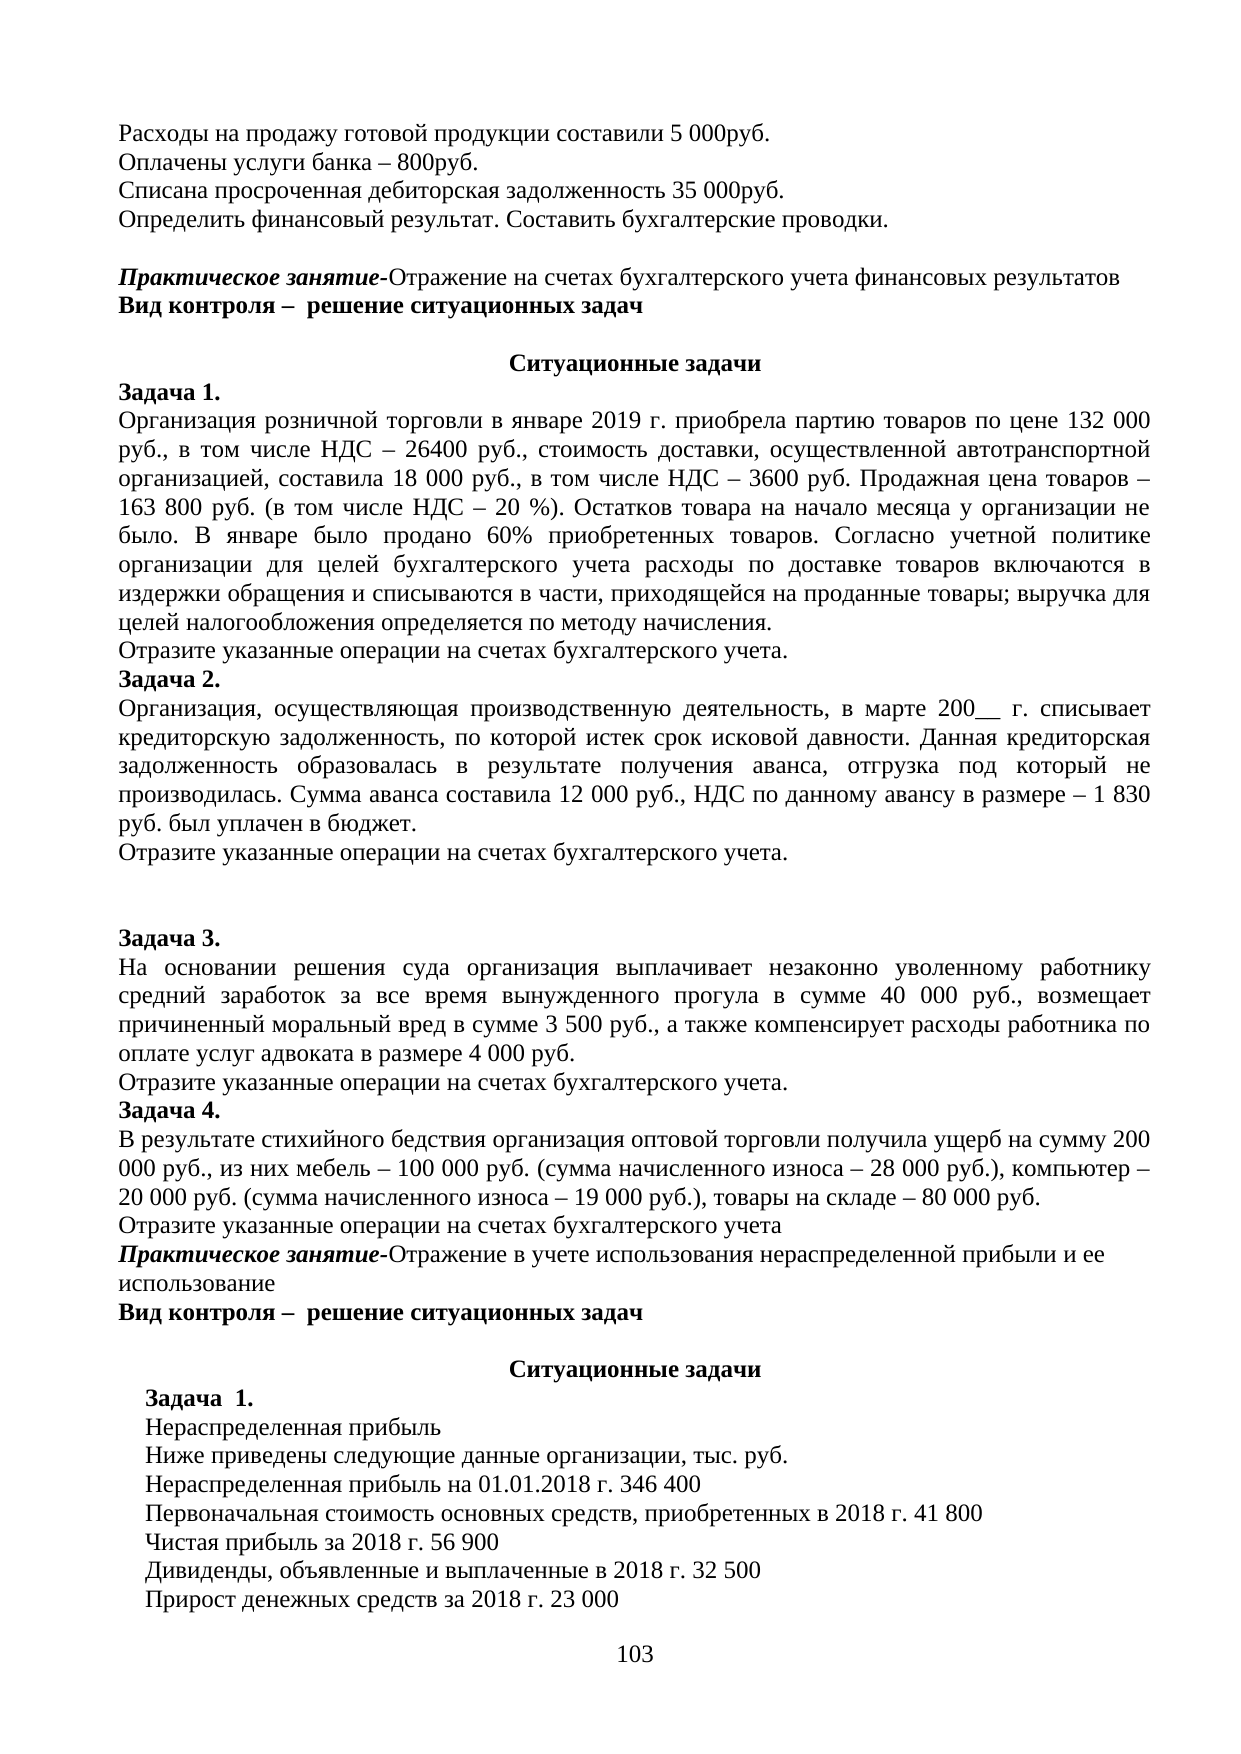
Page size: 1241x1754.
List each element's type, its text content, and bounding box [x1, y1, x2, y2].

text Первоначальная стоимость основных средств, приобретенных в 2018 г. 41 800 [118, 1498, 1152, 1527]
text Практическое занятие-Отражение на счетах бухгалтерского учета финансовых результатов [118, 262, 1152, 291]
text Дивиденды, объявленные и выплаченные в 2018 г. 32 500 [118, 1556, 1152, 1584]
text Списана просроченная дебиторская задолженность 35 000руб. [118, 176, 1152, 204]
text Чистая прибыль за 2018 г. 56 900 [118, 1527, 1152, 1556]
text Отразите указанные операции на счетах бухгалтерского учета. [118, 1067, 1152, 1096]
text Организация розничной торговли в январе 2019 г. приобрела партию товаров по цене 132 000 руб., в том числе НДС – 26400 руб., стоимость доставки, осуществленной автотранспортной организацией, составила 18 000 руб., в том числе НДС – 3600 руб. Продажная цена товаров – 163 800 руб. (в том числе НДС – 20 %). Остатков товара на начало месяца у организации не было. В январе было продано 60% приобретенных товаров. Согласно учетной политике организации для целей бухгалтерского учета расходы по доставке товаров включаются в издержки обращения и списываются в части, приходящейся на проданные товары; выручка для целей налогообложения определяется по методу начисления. [118, 406, 1152, 636]
text Вид контроля – решение ситуационных задач [118, 291, 1152, 319]
text Задача 3. [118, 923, 1152, 952]
text Ниже приведены следующие данные организации, тыс. руб. [118, 1441, 1152, 1469]
text Вид контроля – решение ситуационных задач [118, 1297, 1152, 1326]
text Отразите указанные операции на счетах бухгалтерского учета. [118, 636, 1152, 664]
text Организация, осуществляющая производственную деятельность, в марте 200__ г. списывает кредиторскую задолженность, по которой истек срок исковой давности. Данная кредиторская задолженность образовалась в результате получения аванса, отгрузка под который не производилась. Сумма аванса составила 12 000 руб., НДС по данному авансу в размере – 1 830 руб. был уплачен в бюджет. [118, 693, 1152, 837]
text Прирост денежных средств за 2018 г. 23 000 [118, 1584, 1152, 1613]
text Задача 4. [118, 1096, 1152, 1124]
text Задача 2. [118, 664, 1152, 693]
text Задача 1. [118, 1383, 1152, 1412]
text Ситуационные задачи [118, 348, 1152, 377]
text Нераспределенная прибыль [118, 1412, 1152, 1441]
text Ситуационные задачи [118, 1354, 1152, 1383]
text Нераспределенная прибыль на 01.01.2018 г. 346 400 [118, 1469, 1152, 1498]
text Расходы на продажу готовой продукции составили 5 000руб. [118, 118, 1152, 147]
text Задача 1. [118, 377, 1152, 406]
text На основании решения суда организация выплачивает незаконно уволенному работнику средний заработок за все время вынужденного прогула в сумме 40 000 руб., возмещает причиненный моральный вред в сумме 3 500 руб., а также компенсирует расходы работника по оплате услуг адвоката в размере 4 000 руб. [118, 952, 1152, 1067]
text Определить финансовый результат. Составить бухгалтерские проводки. [118, 204, 1152, 233]
text Отразите указанные операции на счетах бухгалтерского учета [118, 1211, 1152, 1239]
text Отразите указанные операции на счетах бухгалтерского учета. [118, 837, 1152, 866]
text В результате стихийного бедствия организация оптовой торговли получила ущерб на сумму 200 000 руб., из них мебель – 100 000 руб. (сумма начисленного износа – 28 000 руб.), компьютер – 20 000 руб. (сумма начисленного износа – 19 000 руб.), товары на складе – 80 000 руб. [118, 1124, 1152, 1211]
text Практическое занятие-Отражение в учете использования нераспределенной прибыли и ее использование [118, 1239, 1152, 1297]
text Оплачены услуги банка – 800руб. [118, 147, 1152, 176]
